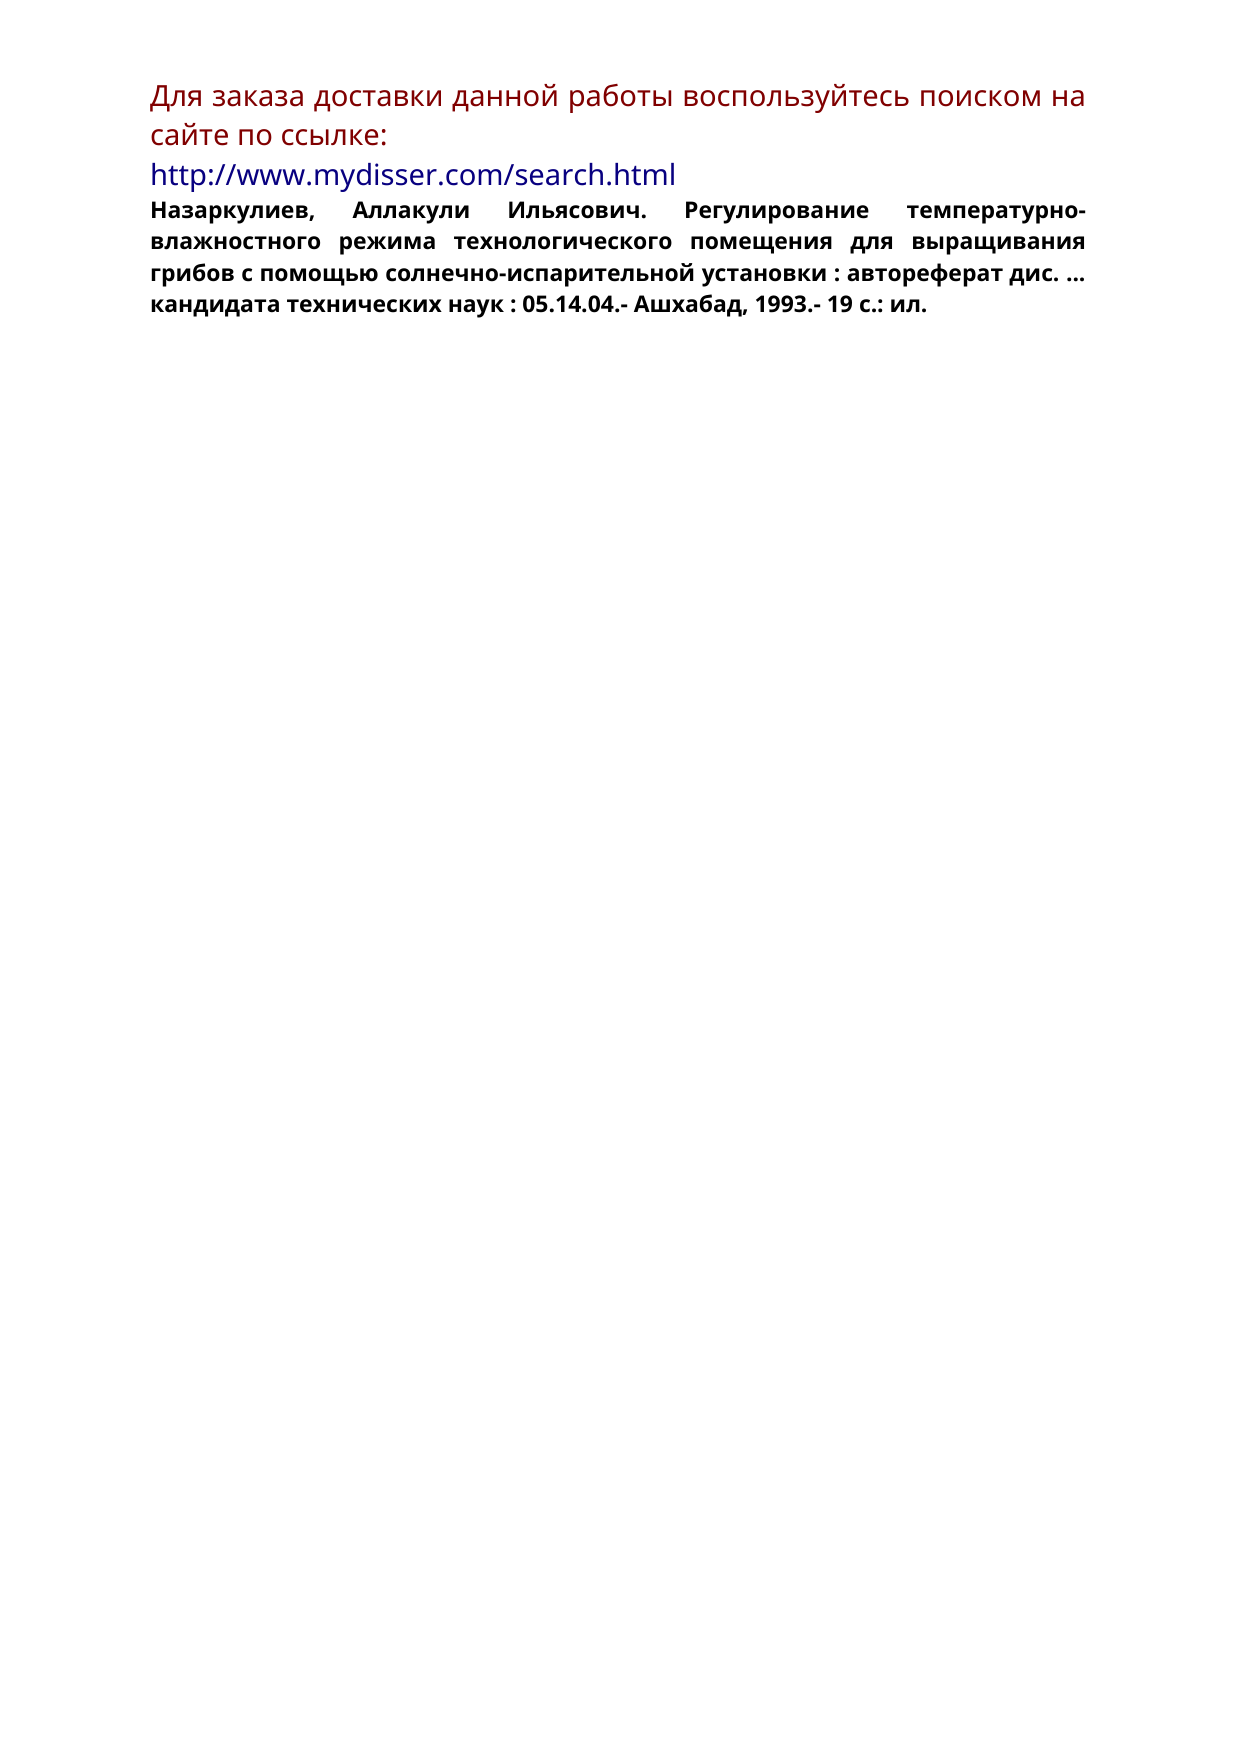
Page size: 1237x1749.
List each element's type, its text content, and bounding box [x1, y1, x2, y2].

text Назаркулиев, Аллакули Ильясович. Регулирование температурно-влажностного режима технологического помещения для выращивания грибов с помощью солнечно-испарительной установки : автореферат дис. ... кандидата технических наук : 05.14.04.- Ашхабад, 1993.- 19 с.: ил. [150, 194, 1086, 319]
